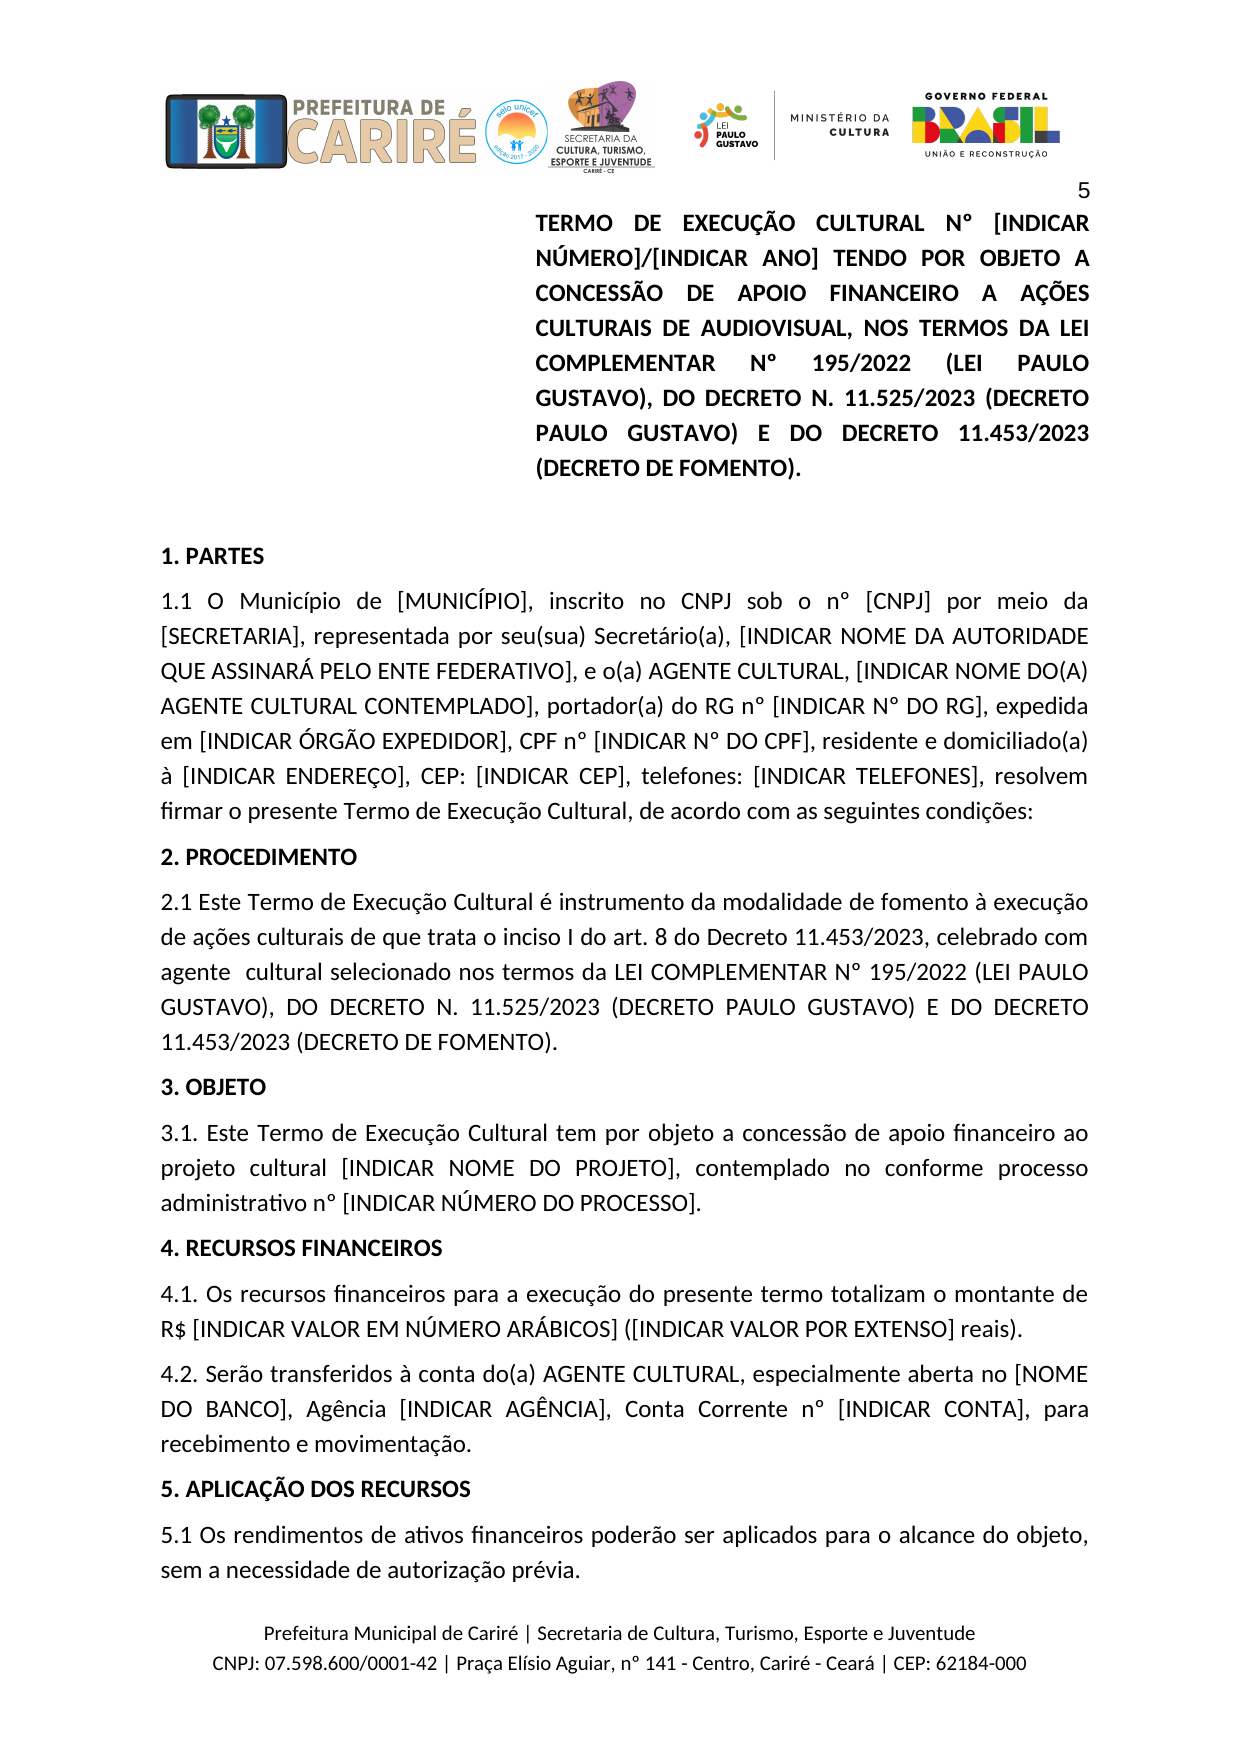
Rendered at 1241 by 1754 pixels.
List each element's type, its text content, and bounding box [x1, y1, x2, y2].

text TERMO DE EXECUÇÃO CULTURAL Nº [INDICAR NÚMERO]/[INDICAR ANO] TENDO POR OBJETO A CONCESSÃO DE APOIO FINANCEIRO A AÇÕES CULTURAIS DE AUDIOVISUAL, NOS TERMOS DA LEI COMPLEMENTAR Nº 195/2022 (LEI PAULO GUSTAVO), DO DECRETO N. 11.525/2023 (DECRETO PAULO GUSTAVO) E DO DECRETO 11.453/2023 (DECRETO DE FOMENTO). [535, 207, 1090, 482]
text 4. RECURSOS FINANCEIROS [160, 1232, 1090, 1263]
text 5.1 Os rendimentos de ativos financeiros poderão ser aplicados para o alcance do objeto, sem a necessidade de autorização prévia. [160, 1519, 1090, 1584]
text 3.1. Este Termo de Execução Cultural tem por objeto a concessão de apoio financeiro ao projeto cultural [INDICAR NOME DO PROJETO], contemplado no conforme processo administrativo nº [INDICAR NÚMERO DO PROCESSO]. [160, 1117, 1090, 1217]
picture [161, 75, 1079, 173]
text 1.1 O Município de [MUNICÍPIO], inscrito no CNPJ sob o nº [CNPJ] por meio da [SECRETARIA], representada por seu(sua) Secretário(a), [INDICAR NOME DA AUTORIDADE QUE ASSINARÁ PELO ENTE FEDERATIVO], e o(a) AGENTE CULTURAL, [INDICAR NOME DO(A) AGENTE CULTURAL CONTEMPLADO], portador(a) do RG nº [INDICAR Nº DO RG], expedida em [INDICAR ÓRGÃO EXPEDIDOR], CPF nº [INDICAR Nº DO CPF], residente e domiciliado(a) à [INDICAR ENDEREÇO], CEP: [INDICAR CEP], telefones: [INDICAR TELEFONES], resolvem firmar o presente Termo de Execução Cultural, de acordo com as seguintes condições: [160, 585, 1090, 826]
text 4.1. Os recursos financeiros para a execução do presente termo totalizam o montante de R$ [INDICAR VALOR EM NÚMERO ARÁBICOS] ([INDICAR VALOR POR EXTENSO] reais). [160, 1278, 1090, 1343]
text 2.1 Este Termo de Execução Cultural é instrumento da modalidade de fomento à execução de ações culturais de que trata o inciso I do art. 8 do Decreto 11.453/2023, celebrado com agente cultural selecionado nos termos da LEI COMPLEMENTAR Nº 195/2022 (LEI PAULO GUSTAVO), DO DECRETO N. 11.525/2023 (DECRETO PAULO GUSTAVO) E DO DECRETO 11.453/2023 (DECRETO DE FOMENTO). [160, 886, 1090, 1057]
text 4.2. Serão transferidos à conta do(a) AGENTE CULTURAL, especialmente aberta no [NOME DO BANCO], Agência [INDICAR AGÊNCIA], Conta Corrente nº [INDICAR CONTA], para recebimento e movimentação. [160, 1358, 1090, 1459]
text 2. PROCEDIMENTO [160, 841, 1090, 871]
text 5. APLICAÇÃO DOS RECURSOS [160, 1474, 1090, 1504]
text 1. PARTES [160, 540, 1090, 570]
text 3. OBJETO [160, 1072, 1090, 1102]
